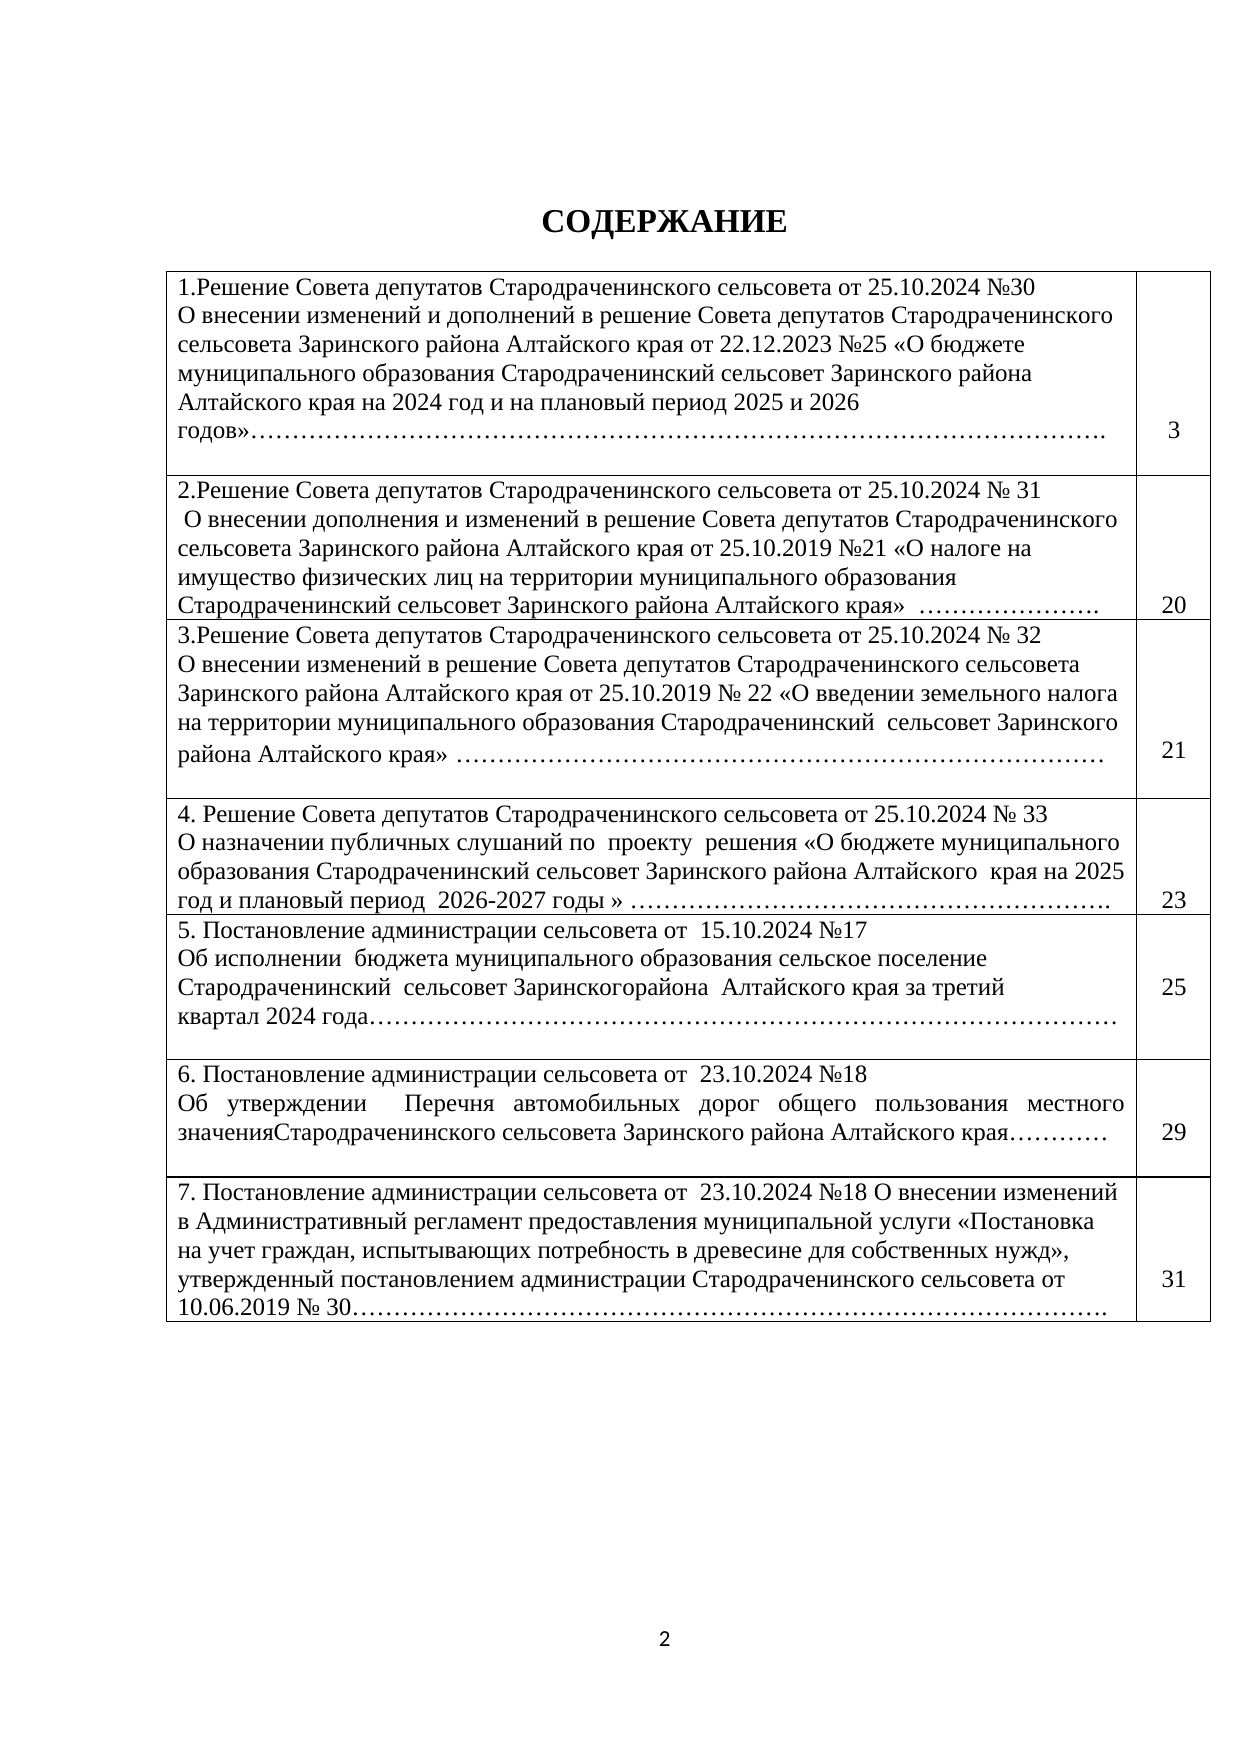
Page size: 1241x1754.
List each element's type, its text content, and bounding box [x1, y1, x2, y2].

table_cell 3.Решение Совета депутатов Стародраченинского сельсовета от 25.10.2024 № 32 О внесении изменений в решение Совета депутатов Стародраченинского сельсовета Заринского района Алтайского края от 25.10.2019 № 22 «О введении земельного налога на территории муниципального образования Стародраченинский сельсовет Заринского района Алтайского края» …………………………………………………………………… [167, 620, 1136, 798]
table_cell 6. Постановление администрации сельсовета от 23.10.2024 №18 Об утверждении Перечня автомобильных дорог общего пользования местного значенияСтародраченинского сельсовета Заринского района Алтайского края………… [167, 1060, 1136, 1176]
table_cell 21 [1137, 620, 1210, 798]
text СОДЕРЖАНИЕ [177, 202, 1152, 240]
table_cell 31 [1137, 1178, 1210, 1321]
table_cell 29 [1137, 1060, 1210, 1176]
table_cell 7. Постановление администрации сельсовета от 23.10.2024 №18 О внесении изменений в Административный регламент предоставления муниципальной услуги «Постановка на учет граждан, испытывающих потребность в древесине для собственных нужд», утвержденный постановлением администрации Стародраченинского сельсовета от 10.06.2019 № 30………………………………………………………………………………. [167, 1178, 1136, 1321]
table_cell 5. Постановление администрации сельсовета от 15.10.2024 №17 Об исполнении бюджета муниципального образования сельское поселение Стародраченинский сельсовет Заринскогорайона Алтайского края за третий квартал 2024 года……………………………………………………………………………… [167, 915, 1136, 1058]
table_cell 2.Решение Совета депутатов Стародраченинского сельсовета от 25.10.2024 № 31 О внесении дополнения и изменений в решение Совета депутатов Стародраченинского сельсовета Заринского района Алтайского края от 25.10.2019 №21 «О налоге на имущество физических лиц на территории муниципального образования Стародраченинский сельсовет Заринского района Алтайского края» …………………. [167, 476, 1136, 619]
table_cell 4. Решение Совета депутатов Стародраченинского сельсовета от 25.10.2024 № 33 О назначении публичных слушаний по проекту решения «О бюджете муниципального образования Стародраченинский сельсовет Заринского района Алтайского края на 2025 год и плановый период 2026-2027 годы » …………………………………………………. [167, 799, 1136, 914]
table_header 1.Решение Совета депутатов Стародраченинского сельсовета от 25.10.2024 №30 О внесении изменений и дополнений в решение Совета депутатов Стародраченинского сельсовета Заринского района Алтайского края от 22.12.2023 №25 «О бюджете муниципального образования Стародраченинский сельсовет Заринского района Алтайского края на 2024 год и на плановый период 2025 и 2026 годов»…………………………………………………………………………………………. [167, 272, 1136, 474]
table_cell 20 [1137, 476, 1210, 619]
table_cell 23 [1137, 799, 1210, 914]
table_cell 25 [1137, 915, 1210, 1058]
table_header 3 [1137, 272, 1210, 474]
